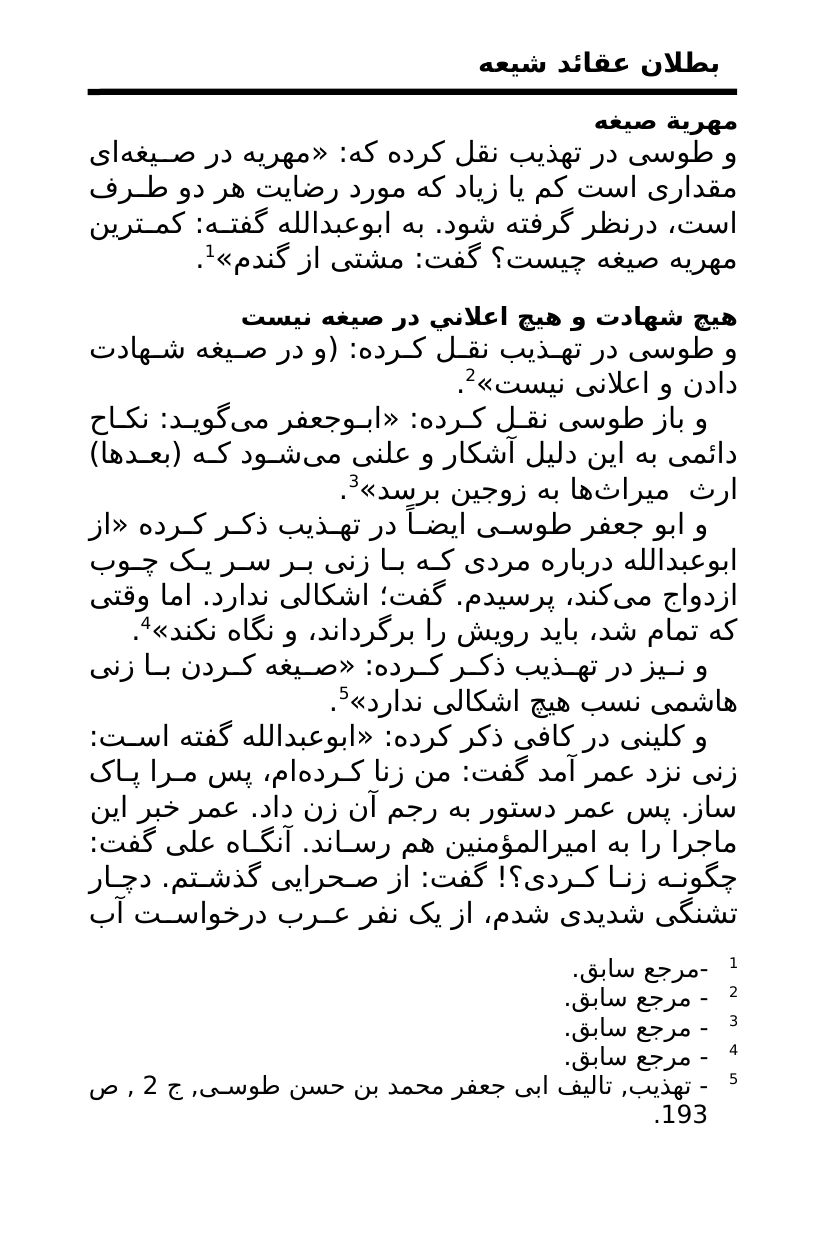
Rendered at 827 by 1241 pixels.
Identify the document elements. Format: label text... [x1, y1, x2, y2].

text و طوسی در تهذیب نقل كرده: (و در صیغه شهادت دادن و اعلانی نیست». [89, 331, 738, 400]
text مهرية صيغه [89, 106, 738, 136]
text و باز طوسی نقل كرده: «ابوجعفر می‌گوید: نكاح دائمی به این دلیل آشكار و علنی می‌شود كه (بعدها) ارث میراث‌ها به زوجین برسد». [89, 402, 738, 506]
text و ابو جعفر طوسی ایضاً در تهذیب ذكر كرده «از ابوعبدالله درباره مردی كه با زنی بر سر یک چوب ازدواج می‌كند، پرسیدم. گفت؛ اشكالی ندارد. اما وقتی كه تمام شد، باید رویش را برگرداند، و نگاه نكند». [89, 507, 738, 647]
text و نیز در تهذیب ذكر كرده: «صیغه كردن با زنی هاشمی نسب هیچ اشكالی ندارد». [89, 649, 738, 718]
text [89, 719, 738, 930]
text و طوسی در تهذیب نقل كرده كه:‌ «مهریه در صیغه‌ای مقداری است كم یا زیاد كه مورد رضایت هر دو طرف است، درنظر گرفته شود. به ابوعبدالله گفته:‌ كمترین مهریه صیغه چیست؟ گفت: مشتی از گندم». [89, 136, 738, 275]
text هيچ شهادت و هيچ اعلاني در صيغه نيست [89, 302, 738, 331]
